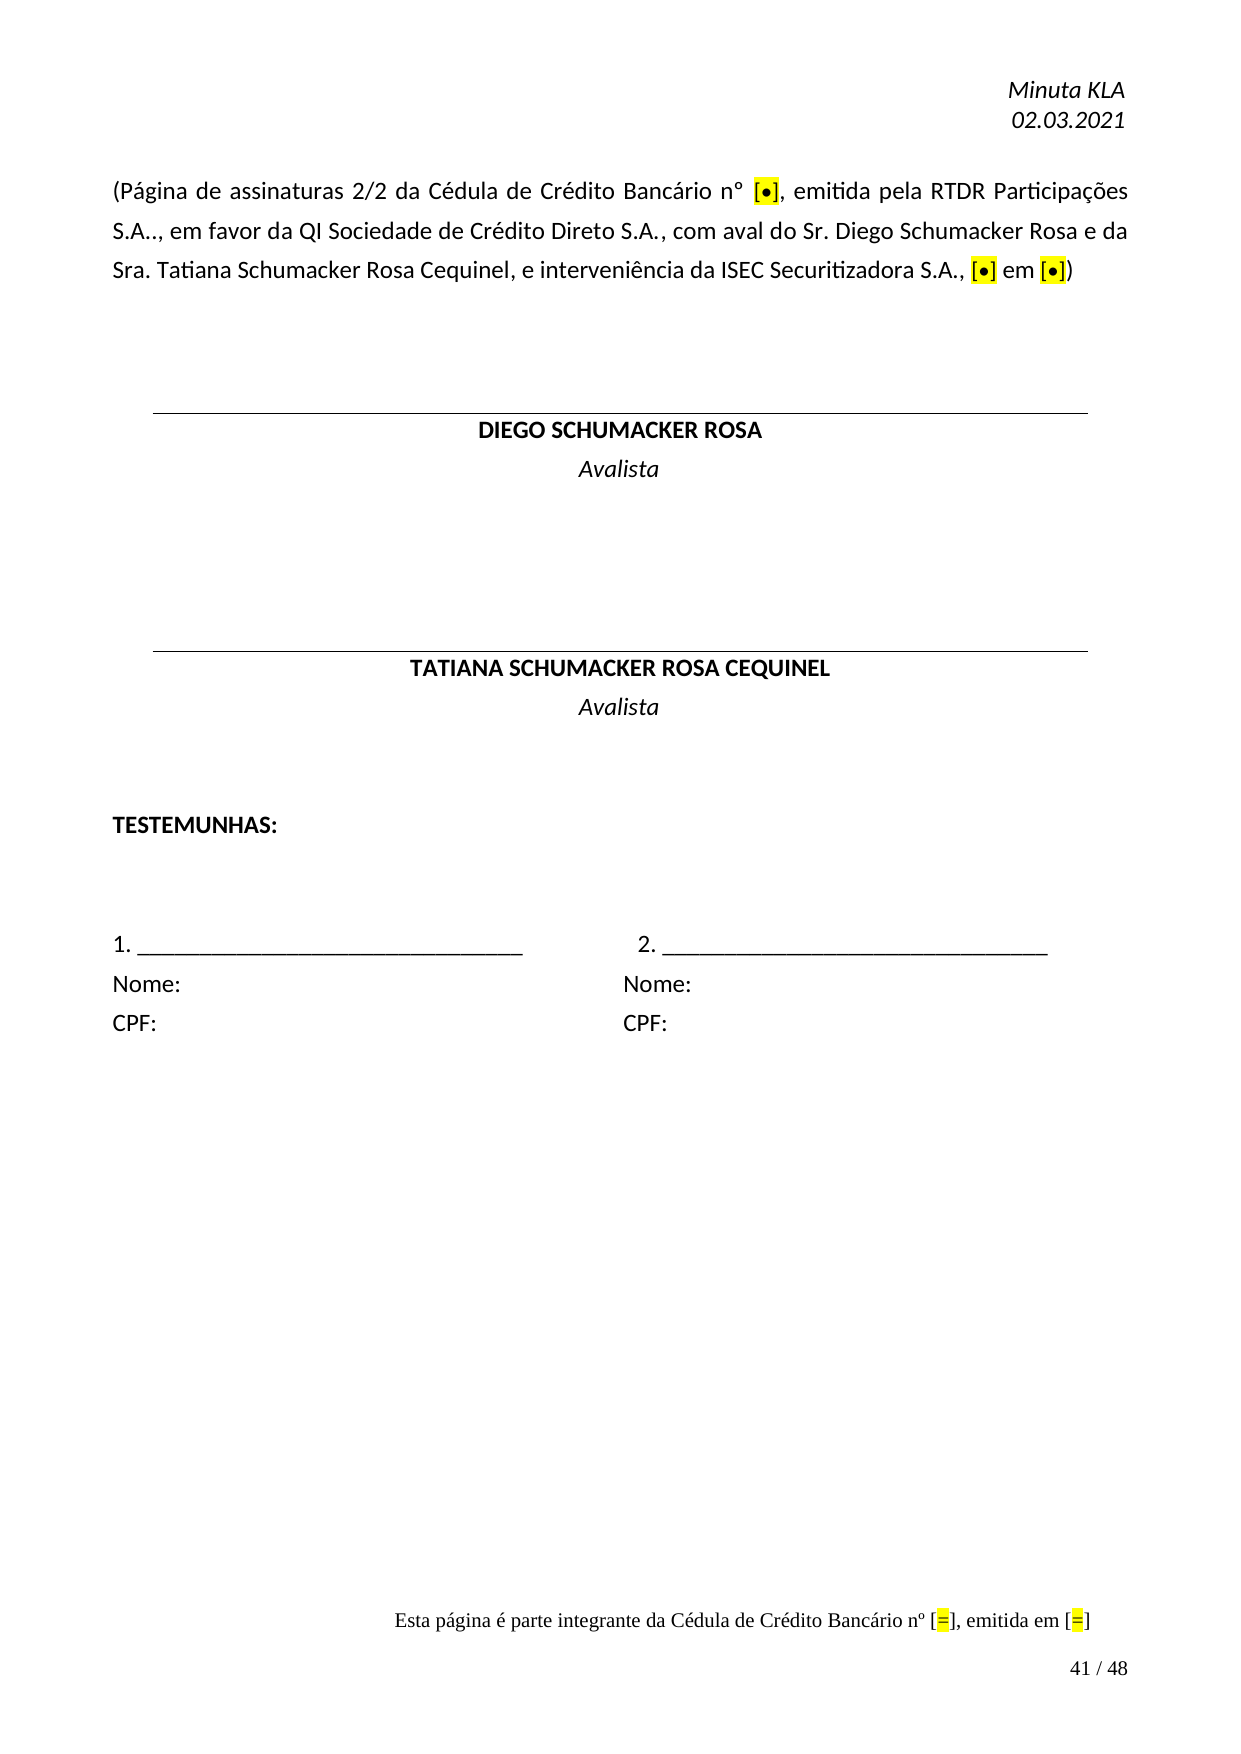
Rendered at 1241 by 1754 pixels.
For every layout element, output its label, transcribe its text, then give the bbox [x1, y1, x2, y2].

table_header DIEGO SCHUMACKER ROSA Avalista [153, 414, 1088, 492]
text CPF: CPF: [112, 1008, 1203, 1038]
text TESTEMUNHAS: [112, 810, 1203, 840]
text Nome: Nome: [112, 968, 1203, 998]
table_header TATIANA SCHUMACKER ROSA CEQUINEL Avalista [153, 652, 1088, 731]
text 1. _______________________________ 2. _______________________________ [112, 928, 1203, 959]
text (Página de assinaturas 2/2 da Cédula de Crédito Bancário nº [•], emitida pela RTDR Participações S.A.., em favor da QI Sociedade de Crédito Direto S.A., com aval do Sr. Diego Schumacker Rosa e da Sra. Tatiana Schumacker Rosa Cequinel, e interveniência da ISEC Securitizadora S.A., [•] em [•]) [112, 175, 1128, 285]
